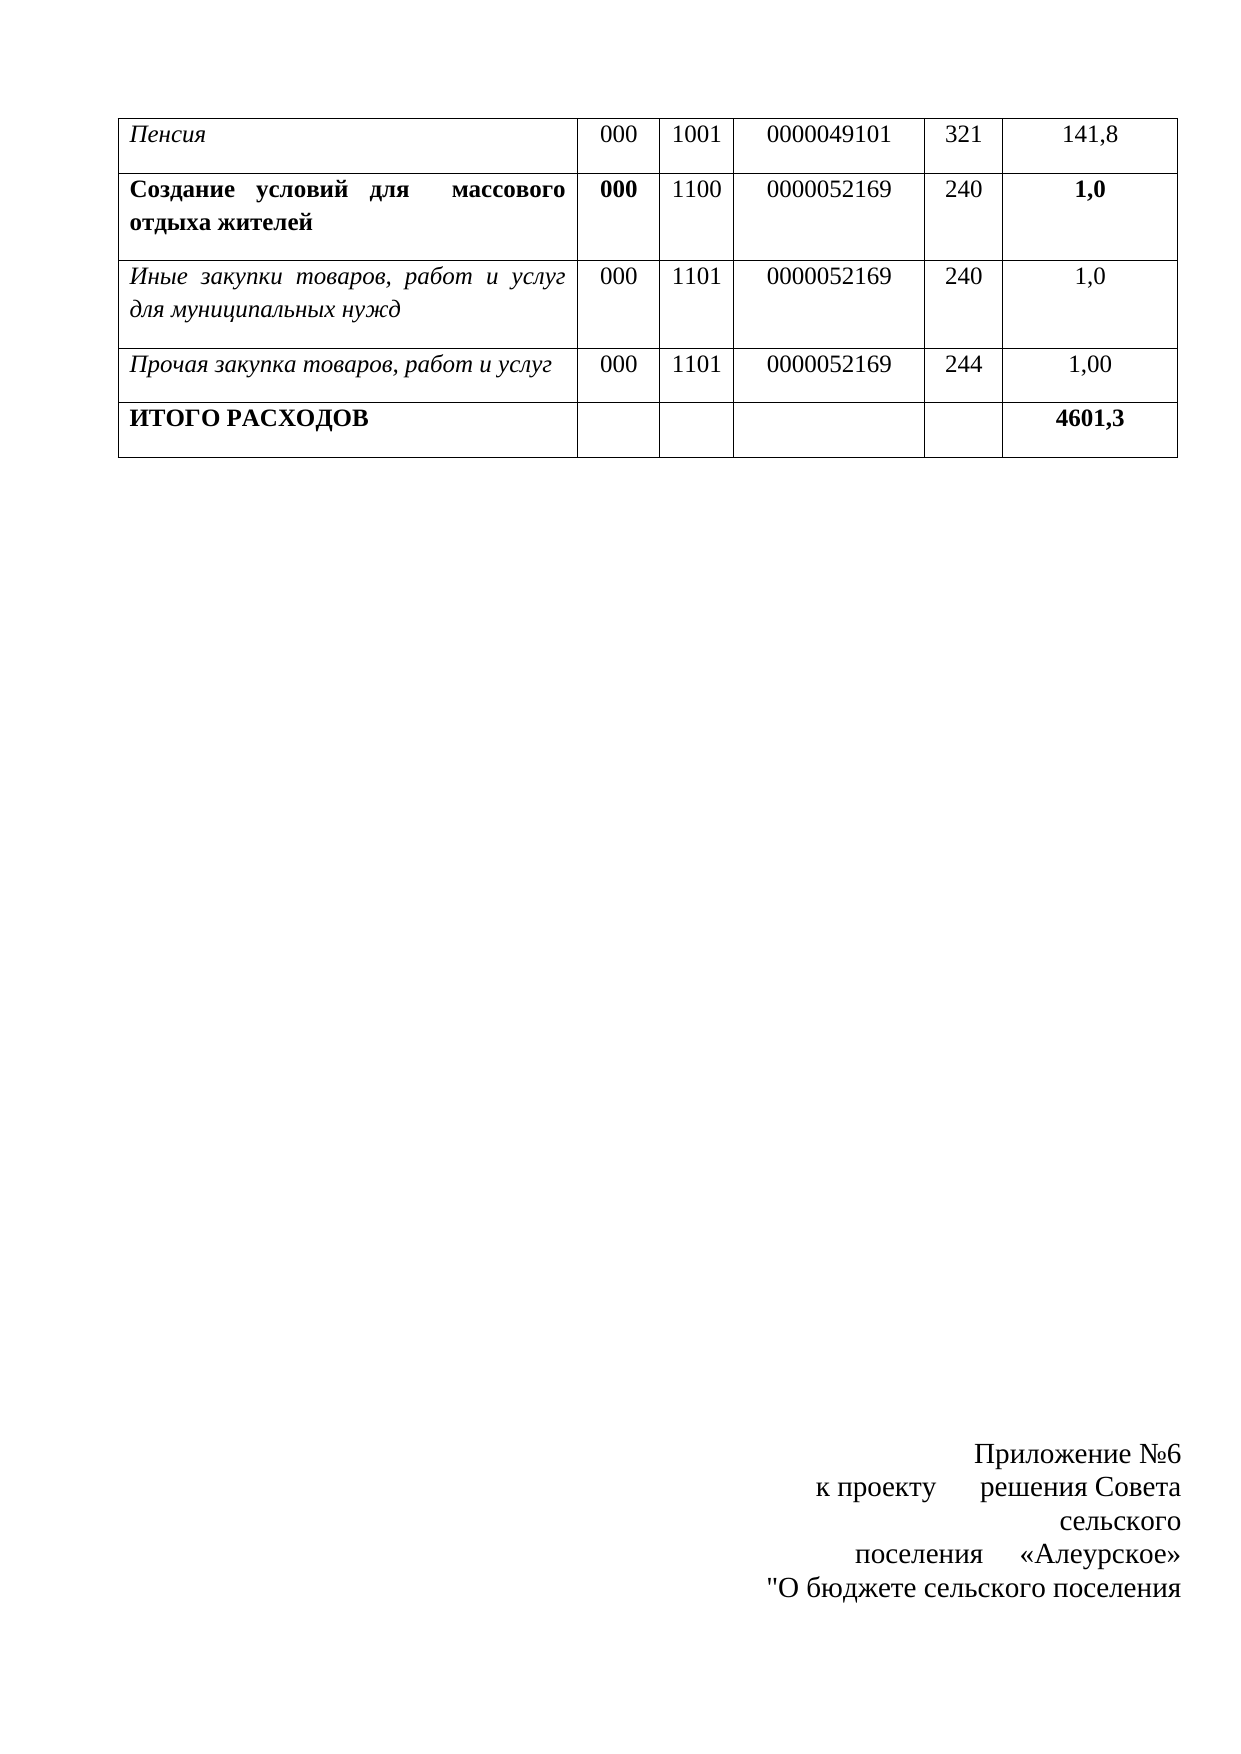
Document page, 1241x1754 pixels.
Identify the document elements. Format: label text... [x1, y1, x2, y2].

table_cell 1,0 [1003, 261, 1177, 348]
text "О бюджете сельского поселения [118, 1570, 1181, 1604]
table_cell 0000049101 [734, 119, 924, 173]
table_cell [734, 403, 924, 457]
table_cell Прочая закупка товаров, работ и услуг [119, 349, 577, 402]
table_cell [119, 261, 577, 348]
table_cell Пенсия [119, 119, 577, 173]
table_cell 1001 [660, 119, 733, 173]
table_cell 000 [578, 174, 659, 260]
table_cell [578, 403, 659, 457]
table_cell 0000052169 [734, 174, 924, 260]
table_cell 4601,3 [1003, 403, 1177, 457]
text Приложение №6 [118, 1436, 1181, 1469]
text к проекту решения Совета сельского [118, 1469, 1181, 1537]
table_cell 1,00 [1003, 349, 1177, 402]
table_cell 240 [925, 261, 1002, 348]
table_cell 0000052169 [734, 261, 924, 348]
table_cell 240 [925, 174, 1002, 260]
table_cell [925, 403, 1002, 457]
table_cell 1100 [660, 174, 733, 260]
table_cell 244 [925, 349, 1002, 402]
table_cell 0000052169 [734, 349, 924, 402]
table_cell [660, 403, 733, 457]
table_cell 1101 [660, 261, 733, 348]
table_cell 000 [578, 119, 659, 173]
table_cell Создание условий для массового отдыха жителей [119, 174, 577, 260]
table_cell ИТОГО РАСХОДОВ [119, 403, 577, 457]
table_cell 1101 [660, 349, 733, 402]
table_cell 000 [578, 261, 659, 348]
table_cell 000 [578, 349, 659, 402]
table_cell 141,8 [1003, 119, 1177, 173]
table_cell 321 [925, 119, 1002, 173]
text поселения «Алеурское» [118, 1537, 1181, 1570]
table_cell 1,0 [1003, 174, 1177, 260]
